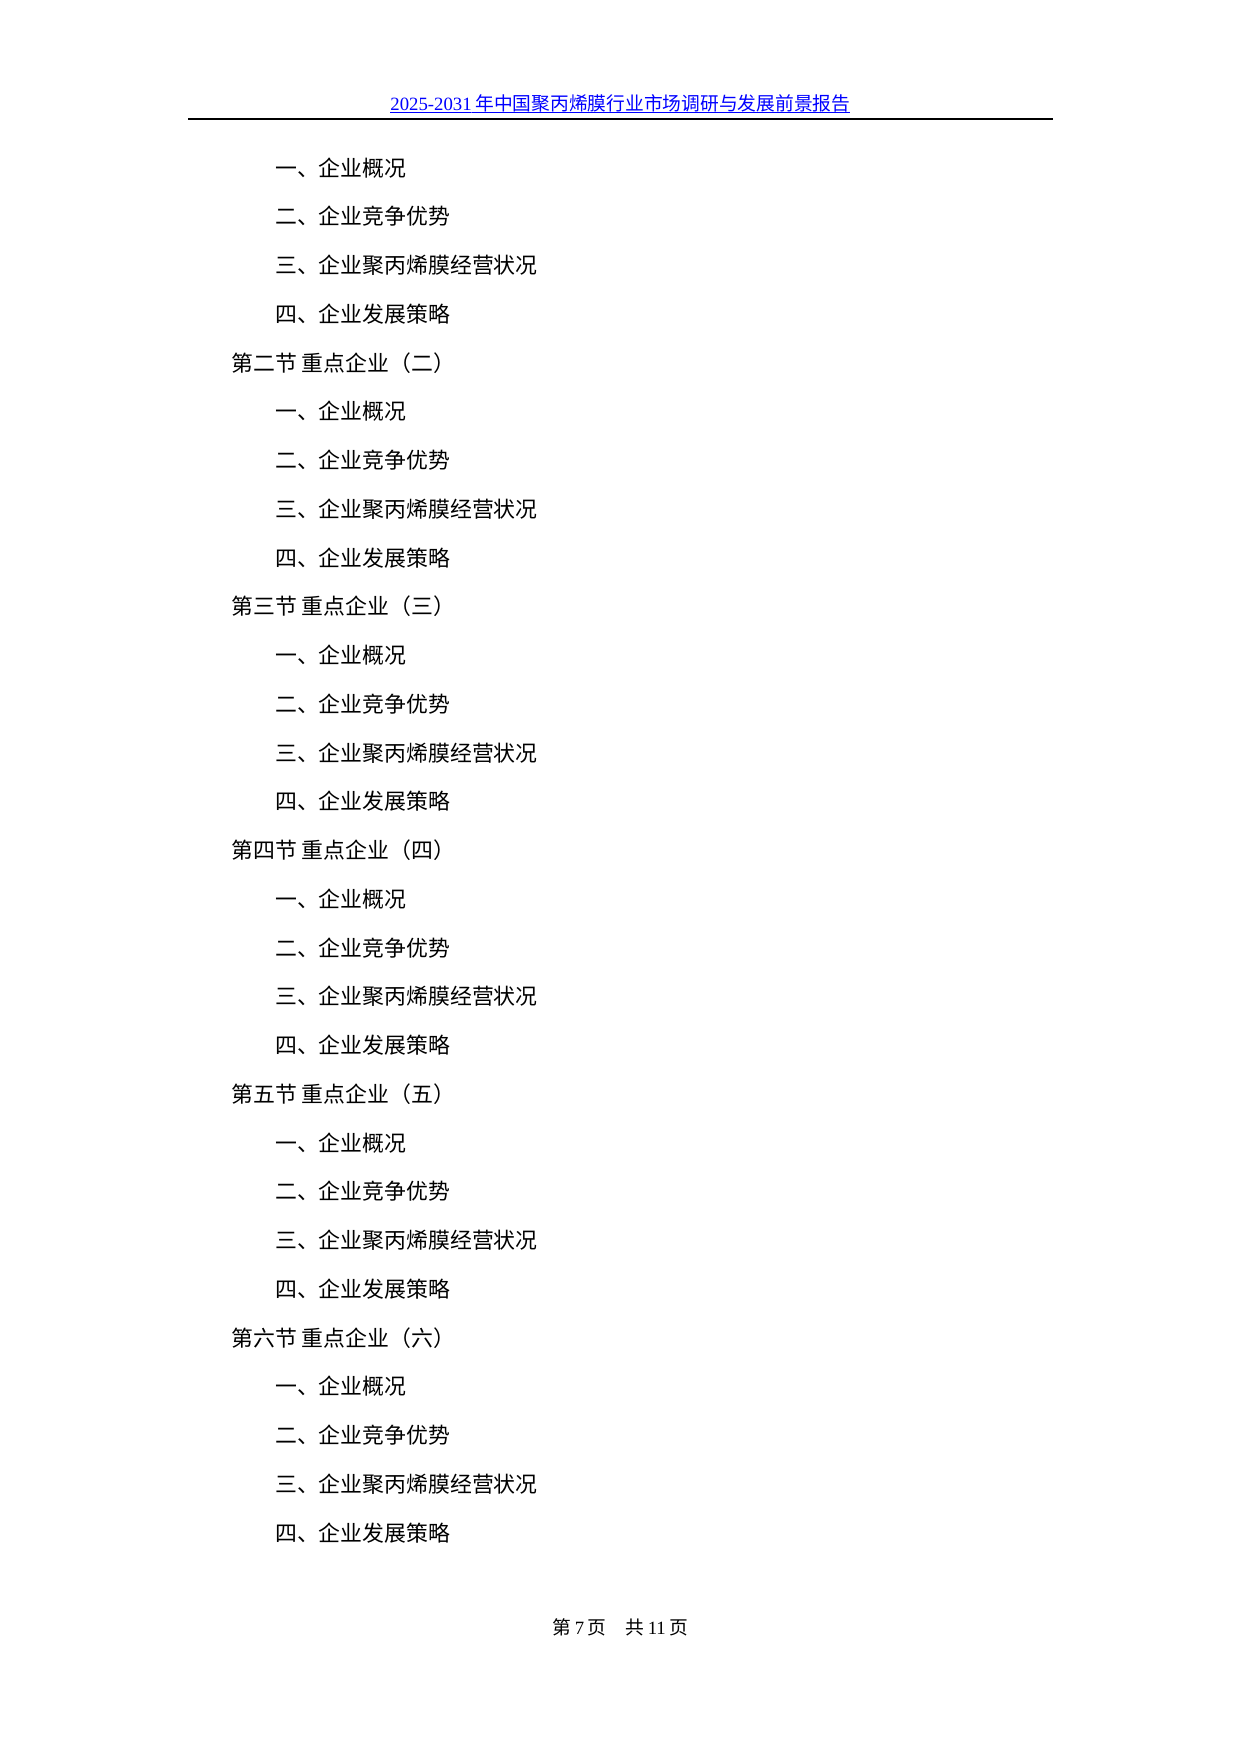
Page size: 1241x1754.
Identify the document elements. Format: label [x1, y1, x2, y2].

text [187, 150, 1053, 1548]
